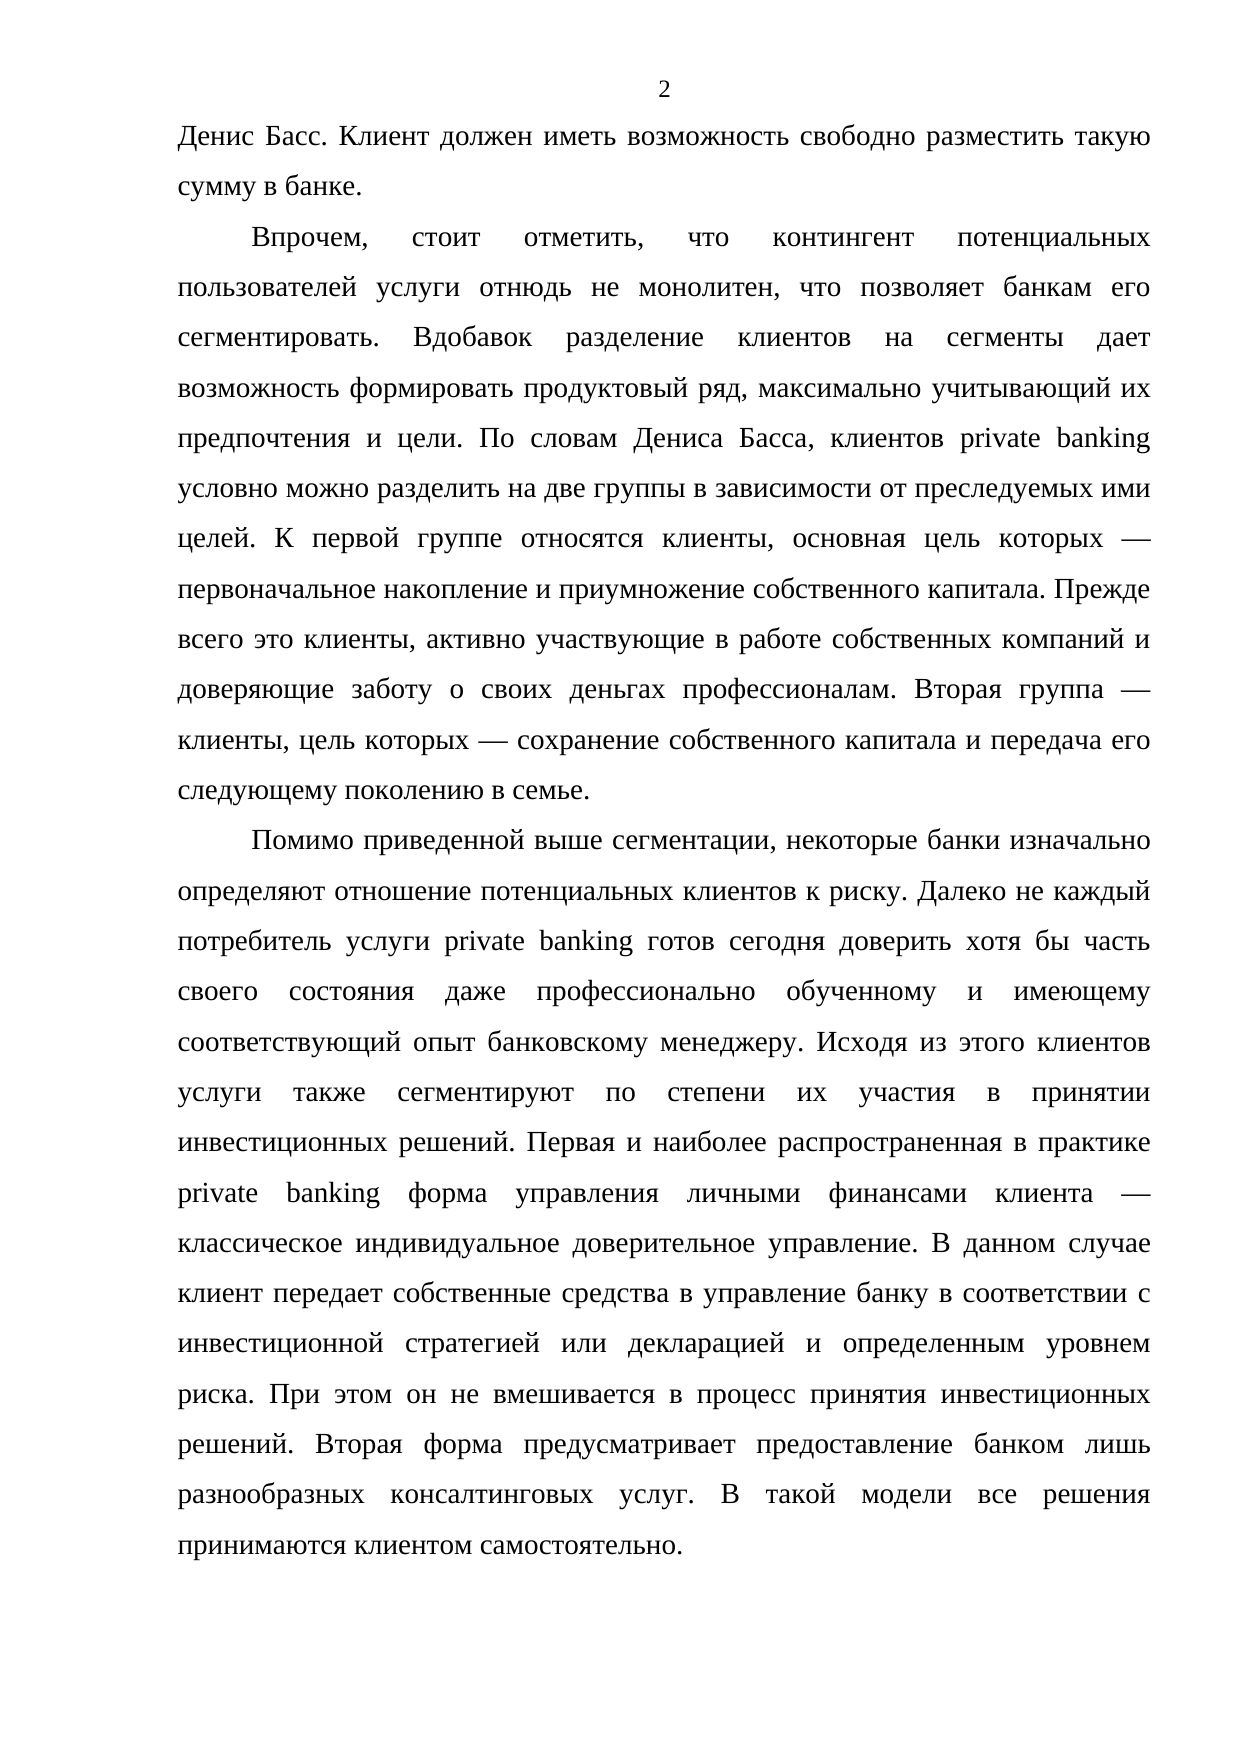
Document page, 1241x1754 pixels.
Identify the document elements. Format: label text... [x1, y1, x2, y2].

text Помимо приведенной выше сегментации, некоторые банки изначально определяют отношение потенциальных клиентов к риску. Далеко не каждый потребитель услуги private banking готов сегодня доверить хотя бы часть своего состояния даже профессионально обученному и имеющему соответствующий опыт банковскому менеджеру. Исходя из этого клиентов услуги также сегментируют по степени их участия в принятии инвестиционных решений. Первая и наиболее распространенная в практике private banking форма управления личными финансами клиента — классическое индивидуальное доверительное управление. В данном случае клиент передает собственные средства в управление банку в соответствии с инвестиционной стратегией или декларацией и определенным уровнем риска. При этом он не вмешивается в процесс принятия инвестиционных решений. Вторая форма предусматривает предоставление банком лишь разнообразных консалтинговых услуг. В такой модели все решения принимаются клиентом самостоятельно. [177, 822, 1152, 1560]
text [177, 118, 1152, 202]
text Впрочем, стоит отметить, что контингент потенциальных пользователей услуги отнюдь не монолитен, что позволяет банкам его сегментировать. Вдобавок разделение клиентов на сегменты дает возможность формировать продуктовый ряд, максимально учитывающий их предпочтения и цели. По словам Дениса Басса, клиентов private banking условно можно разделить на две группы в зависимости от преследуемых ими целей. К первой группе относятся клиенты, основная цель которых — первоначальное накопление и приумножение собственного капитала. Прежде всего это клиенты, активно участвующие в работе собственных компаний и доверяющие заботу о своих деньгах профессионалам. Вторая группа — клиенты, цель которых — сохранение собственного капитала и передача его следующему поколению в семье. [177, 219, 1152, 806]
